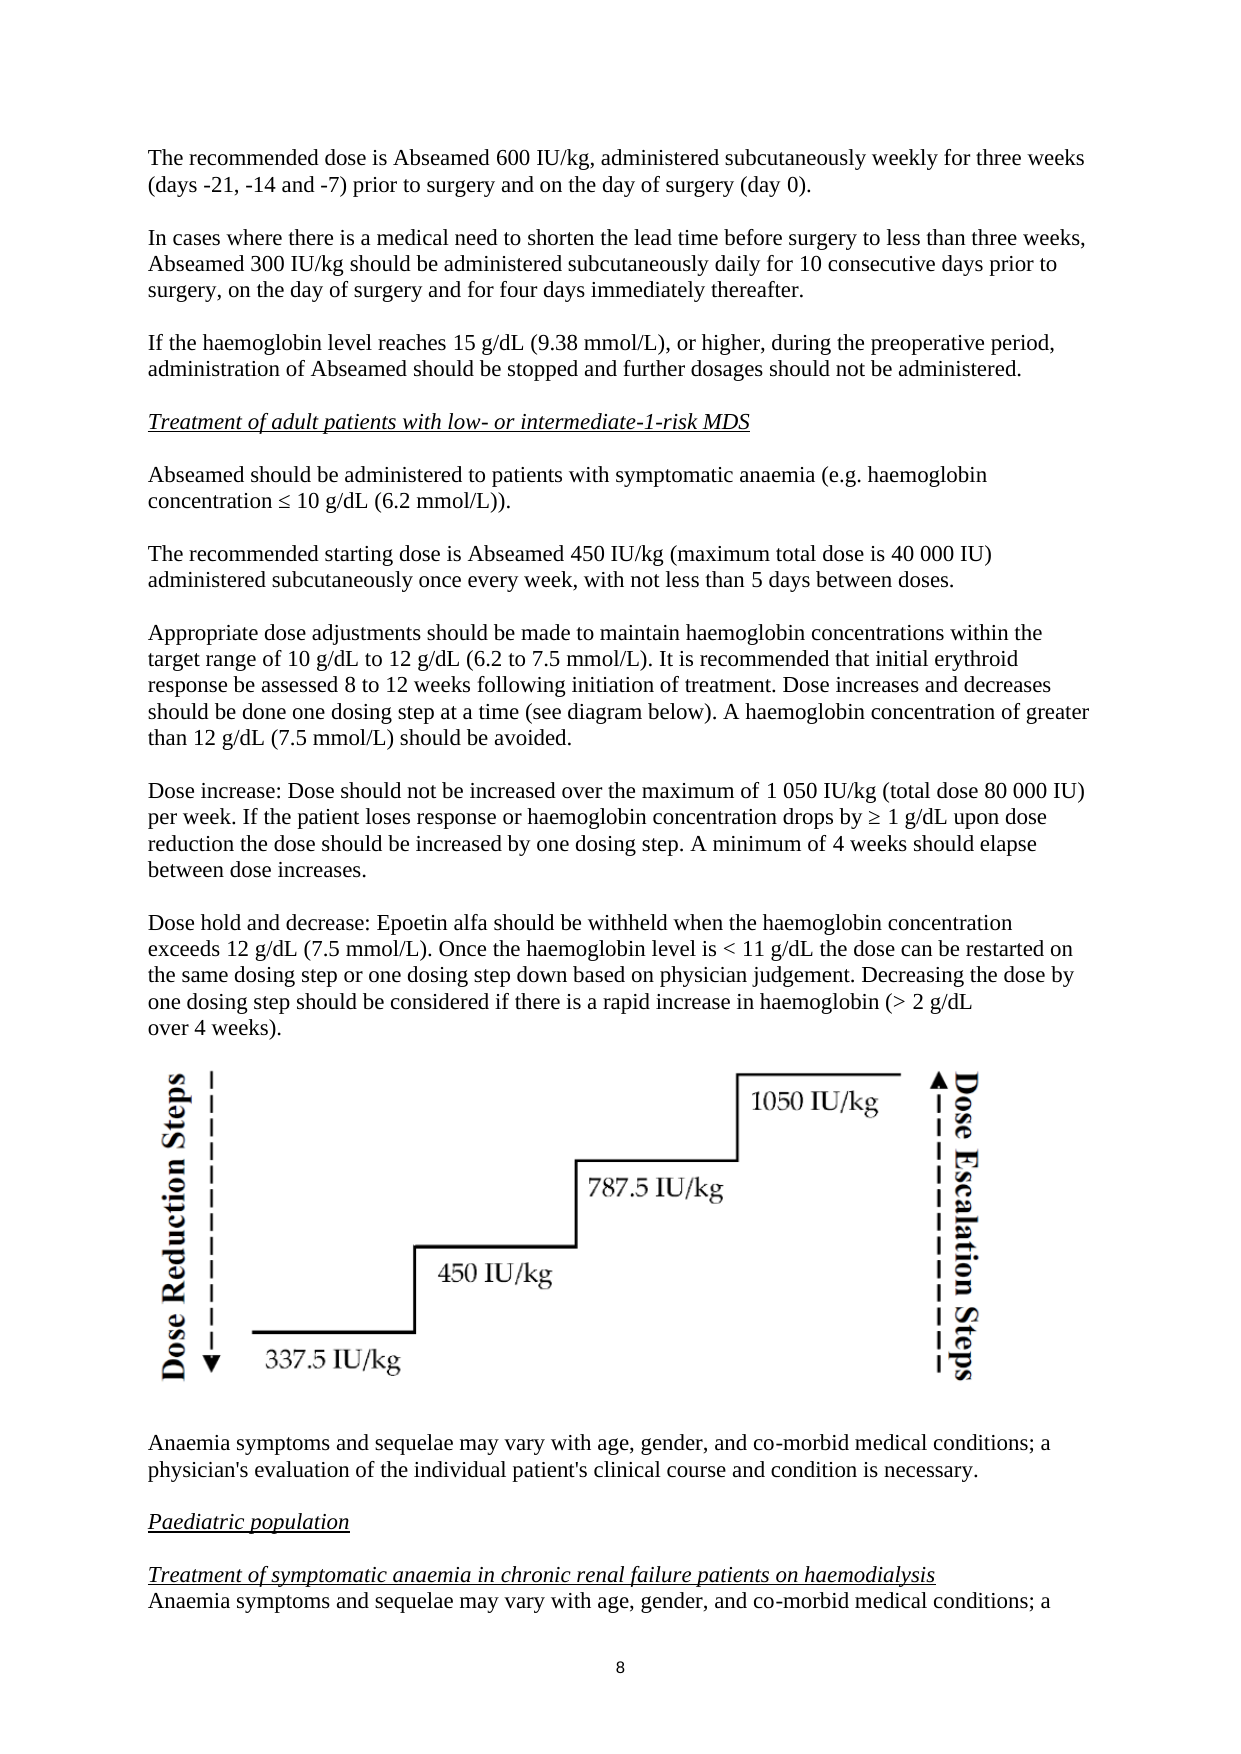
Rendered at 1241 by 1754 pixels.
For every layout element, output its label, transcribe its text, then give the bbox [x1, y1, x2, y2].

text The recommended starting dose is Abseamed 450 IU/kg (maximum total dose is 40 000 IU) administered subcutaneously once every week, with not less than 5 days between doses. [148, 540, 1092, 592]
text The recommended dose is Abseamed 600 IU/kg, administered subcutaneously weekly for three weeks (days -21, -14 and -7) prior to surgery and on the day of surgery (day 0). [148, 144, 1092, 197]
text Treatment of adult patients with low- or intermediate-1-risk MDS [148, 408, 1092, 434]
text Anaemia symptoms and sequelae may vary with age, gender, and co-morbid medical conditions; a physician's evaluation of the individual patient's clinical course and condition is necessary. [148, 1429, 1092, 1482]
text Dose hold and decrease: Epoetin alfa should be withheld when the haemoglobin concentration exceeds 12 g/dL (7.5 mmol/L). Once the haemoglobin level is < 11 g/dL the dose can be restarted on the same dosing step or one dosing step down based on physician judgement. Decreasing the dose by one dosing step should be considered if there is a rapid increase in haemoglobin (> 2 g/dL over 4 weeks). [148, 909, 1092, 1041]
picture [147, 1040, 994, 1403]
text If the haemoglobin level reaches 15 g/dL (9.38 mmol/L), or higher, during the preoperative period, administration of Abseamed should be stopped and further dosages should not be administered. [148, 329, 1092, 382]
text Treatment of symptomatic anaemia in chronic renal failure patients on haemodialysis [148, 1561, 1092, 1587]
text Abseamed should be administered to patients with symptomatic anaemia (e.g. haemoglobin concentration ≤ 10 g/dL (6.2 mmol/L)). [148, 461, 1092, 513]
text Paediatric population [148, 1508, 1092, 1535]
text In cases where there is a medical need to shorten the lead time before surgery to less than three weeks, Abseamed 300 IU/kg should be administered subcutaneously daily for 10 consecutive days prior to surgery, on the day of surgery and for four days immediately thereafter. [148, 223, 1092, 303]
text Appropriate dose adjustments should be made to maintain haemoglobin concentrations within the target range of 10 g/dL to 12 g/dL (6.2 to 7.5 mmol/L). It is recommended that initial erythroid response be assessed 8 to 12 weeks following initiation of treatment. Dose increases and decreases should be done one dosing step at a time (see diagram below). A haemoglobin concentration of greater than 12 g/dL (7.5 mmol/L) should be avoided. [148, 619, 1092, 751]
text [148, 1587, 1092, 1614]
text Dose increase: Dose should not be increased over the maximum of 1 050 IU/kg (total dose 80 000 IU) per week. If the patient loses response or haemoglobin concentration drops by ≥ 1 g/dL upon dose reduction the dose should be increased by one dosing step. A minimum of 4 weeks should elapse between dose increases. [148, 777, 1092, 882]
